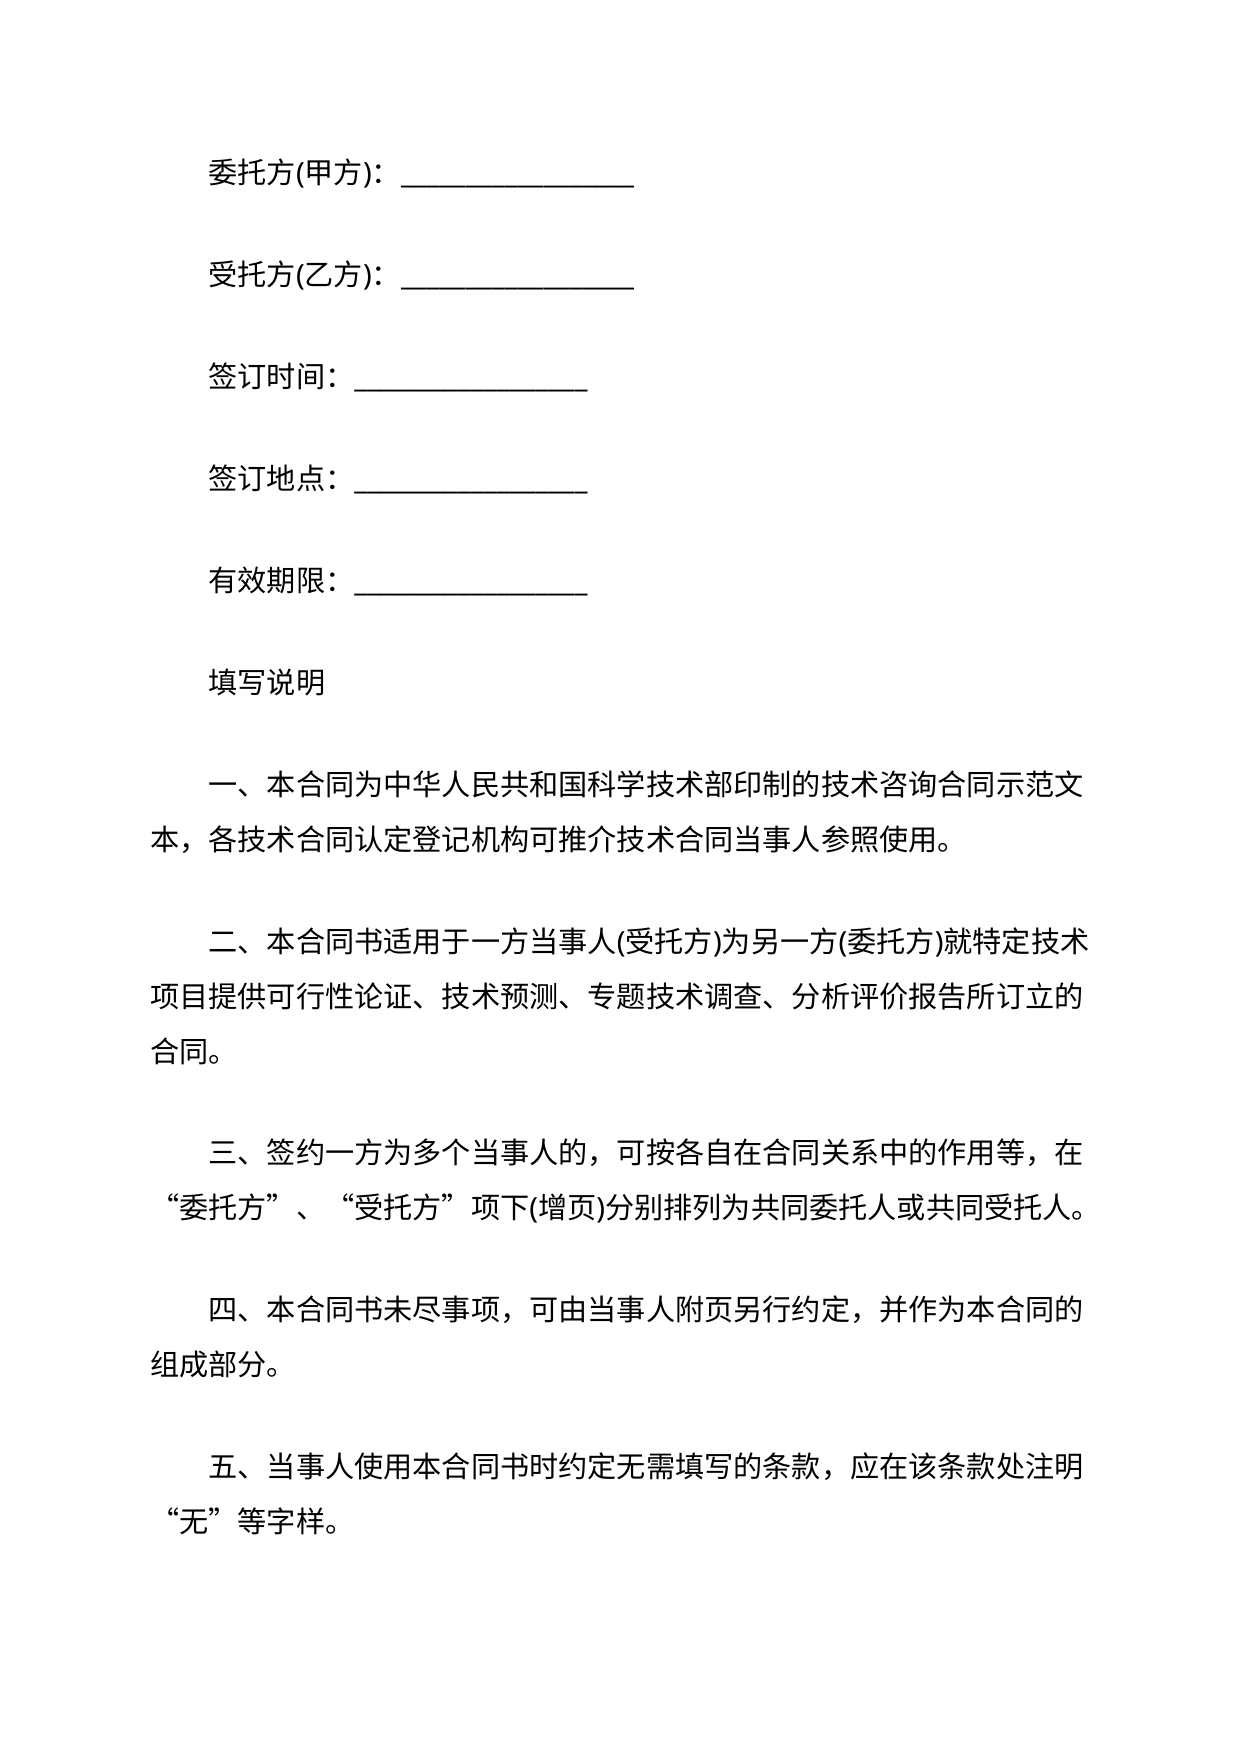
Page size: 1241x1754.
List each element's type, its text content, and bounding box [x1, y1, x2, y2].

text 填写说明 [150, 660, 1090, 702]
text 签订时间：__________________ [150, 354, 1090, 396]
text 四、本合同书未尽事项，可由当事人附页另行约定，并作为本合同的组成部分。 [150, 1287, 1090, 1384]
text 受托方(乙方)：__________________ [150, 252, 1090, 294]
text 有效期限：__________________ [150, 558, 1090, 600]
text 委托方(甲方)：__________________ [150, 150, 1090, 192]
text 二、本合同书适用于一方当事人(受托方)为另一方(委托方)就特定技术项目提供可行性论证、技术预测、专题技术调查、分析评价报告所订立的合同。 [150, 918, 1090, 1071]
text 一、本合同为中华人民共和国科学技术部印制的技术咨询合同示范文本，各技术合同认定登记机构可推介技术合同当事人参照使用。 [150, 762, 1090, 859]
text 三、签约一方为多个当事人的，可按各自在合同关系中的作用等，在“委托方”、“受托方”项下(增页)分别排列为共同委托人或共同受托人。 [150, 1130, 1090, 1227]
text 五、当事人使用本合同书时约定无需填写的条款，应在该条款处注明“无”等字样。 [150, 1443, 1090, 1541]
text 签订地点：__________________ [150, 456, 1090, 498]
